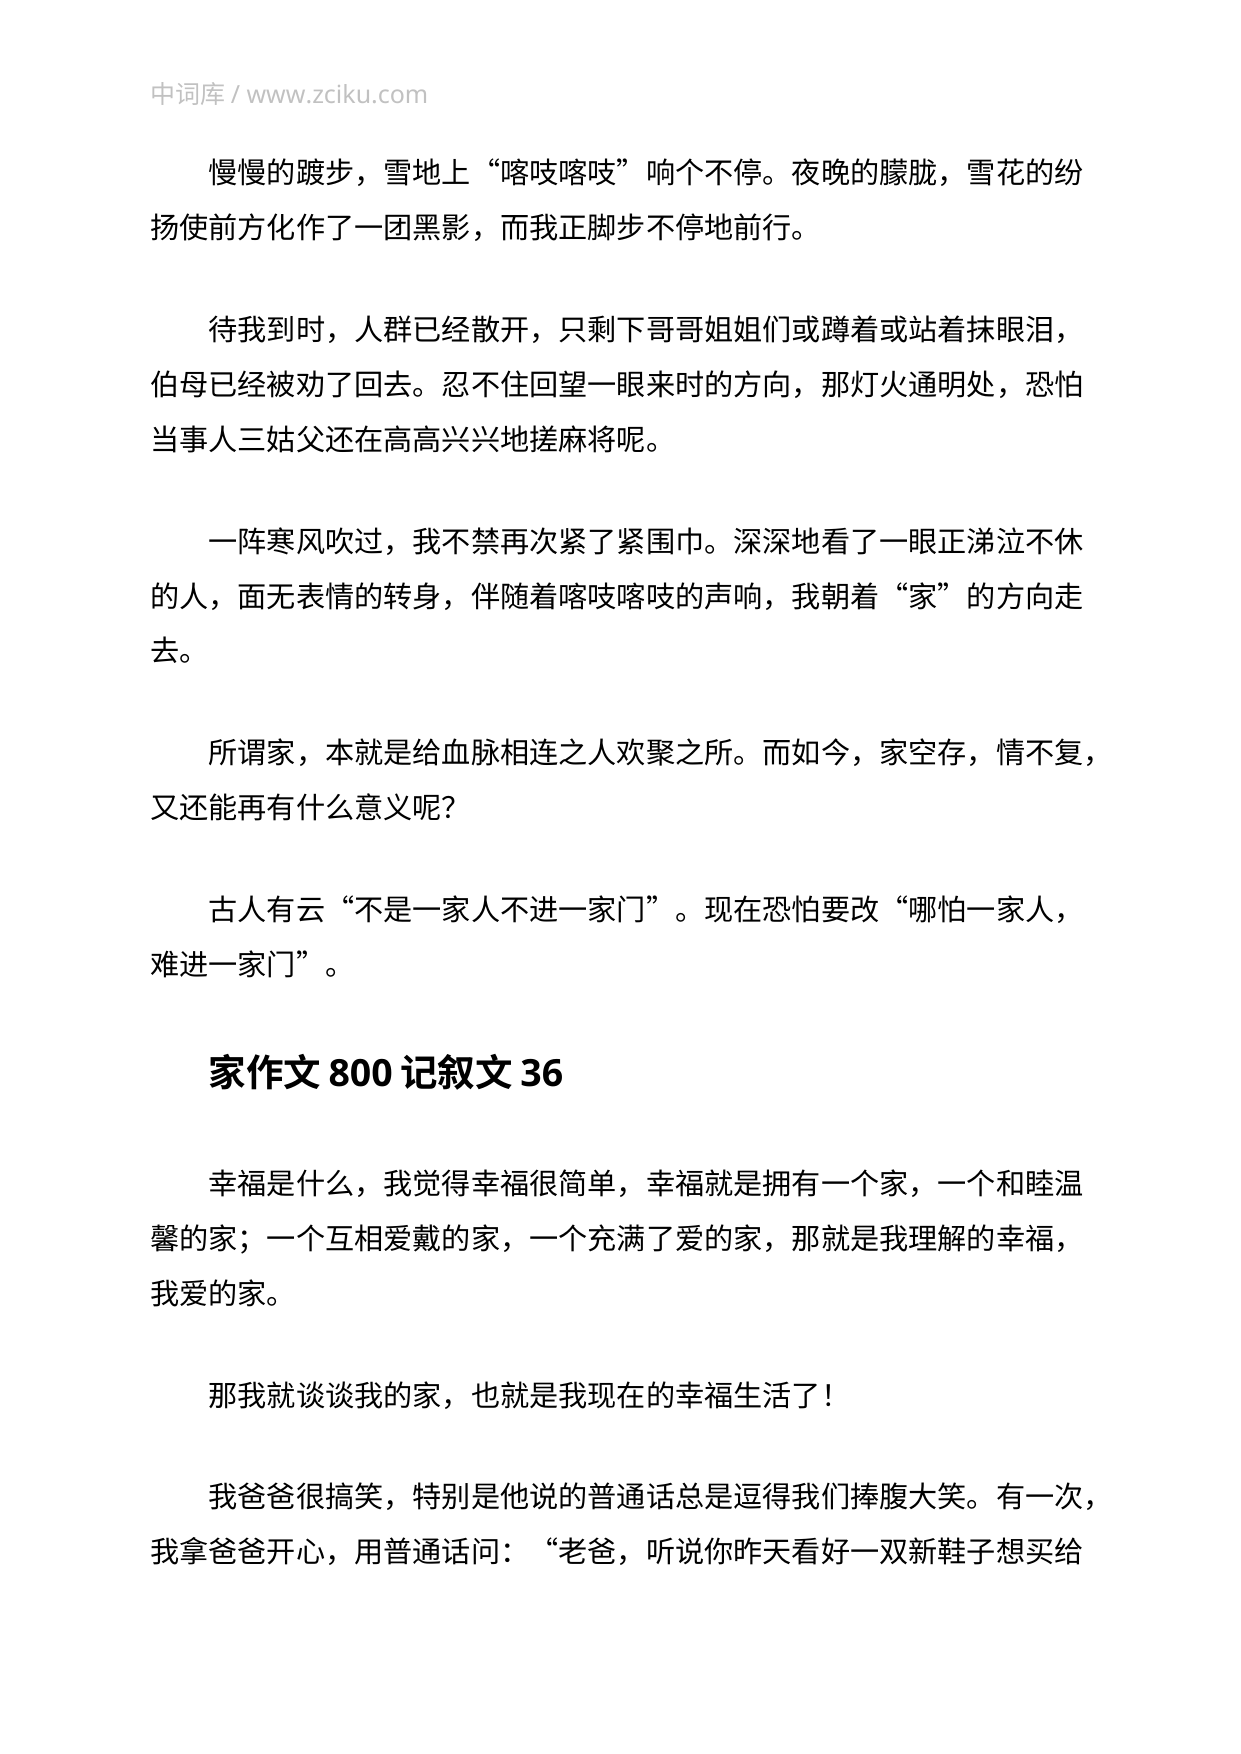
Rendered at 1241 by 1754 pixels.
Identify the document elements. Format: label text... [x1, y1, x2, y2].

text 古人有云“不是一家人不进一家门”。现在恐怕要改“哪怕一家人，难进一家门”。 [150, 886, 1090, 984]
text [150, 1474, 1090, 1571]
text 幸福是什么，我觉得幸福很简单，幸福就是拥有一个家，一个和睦温馨的家；一个互相爱戴的家，一个充满了爱的家，那就是我理解的幸福，我爱的家。 [150, 1161, 1090, 1313]
text 家作文800记叙文36 [150, 1043, 1090, 1098]
text 一阵寒风吹过，我不禁再次紧了紧围巾。深深地看了一眼正涕泣不休的人，面无表情的转身，伴随着喀吱喀吱的声响，我朝着“家”的方向走去。 [150, 518, 1090, 670]
text 那我就谈谈我的家，也就是我现在的幸福生活了！ [150, 1372, 1090, 1414]
text 所谓家，本就是给血脉相连之人欢聚之所。而如今，家空存，情不复，又还能再有什么意义呢？ [150, 730, 1090, 827]
text 慢慢的踱步，雪地上“喀吱喀吱”响个不停。夜晚的朦胧，雪花的纷扬使前方化作了一团黑影，而我正脚步不停地前行。 [150, 150, 1090, 247]
text 待我到时，人群已经散开，只剩下哥哥姐姐们或蹲着或站着抹眼泪，伯母已经被劝了回去。忍不住回望一眼来时的方向，那灯火通明处，恐怕当事人三姑父还在高高兴兴地搓麻将呢。 [150, 307, 1090, 459]
